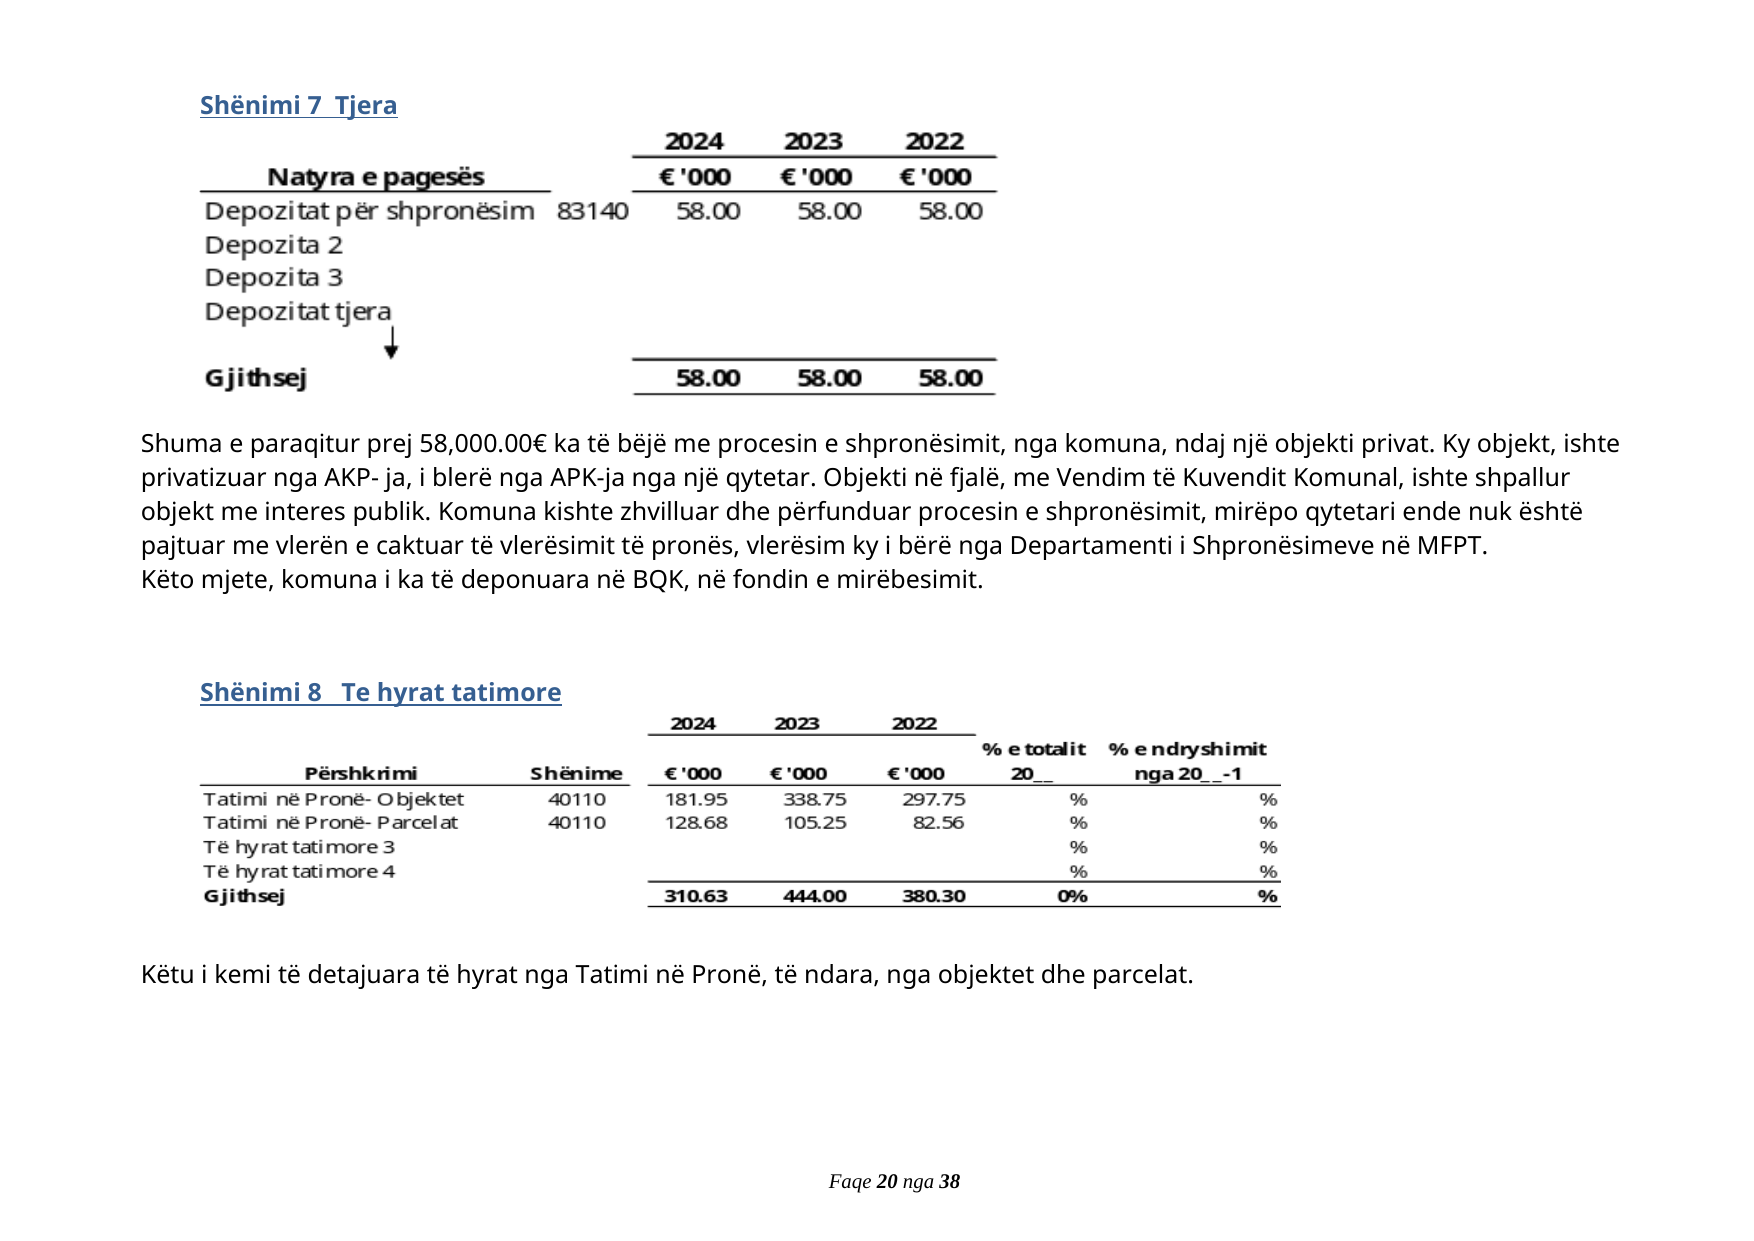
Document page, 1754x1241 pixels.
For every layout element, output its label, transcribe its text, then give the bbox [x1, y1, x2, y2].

text Këtu i kemi të detajuara të hyrat nga Tatimi në Pronë, të ndara, nga objektet dhe parcelat. [141, 956, 1650, 990]
text Shuma e paraqitur prej 58,000.00€ ka të bëjë me procesin e shpronësimit, nga komuna, ndaj një objekti privat. Ky objekt, ishte privatizuar nga AKP- ja, i blerë nga APK-ja nga një qytetar. Objekti në fjalë, me Vendim të Kuvendit Komunal, ishte shpallur objekt me interes publik. Komuna kishte zhvilluar dhe përfunduar procesin e shpronësimit, mirëpo qytetari ende nuk është pajtuar me vlerën e caktuar të vlerësimit të pronës, vlerësim ky i bërë nga Departamenti i Shpronësimeve në MFPT. [141, 425, 1650, 562]
text Shënimi 8 Te hyrat tatimore [200, 675, 1650, 709]
text Këto mjete, komuna i ka të deponuara në BQK, në fondin e mirëbesimit. [141, 562, 1650, 596]
text Shënimi 7 Tjera [200, 88, 1650, 122]
